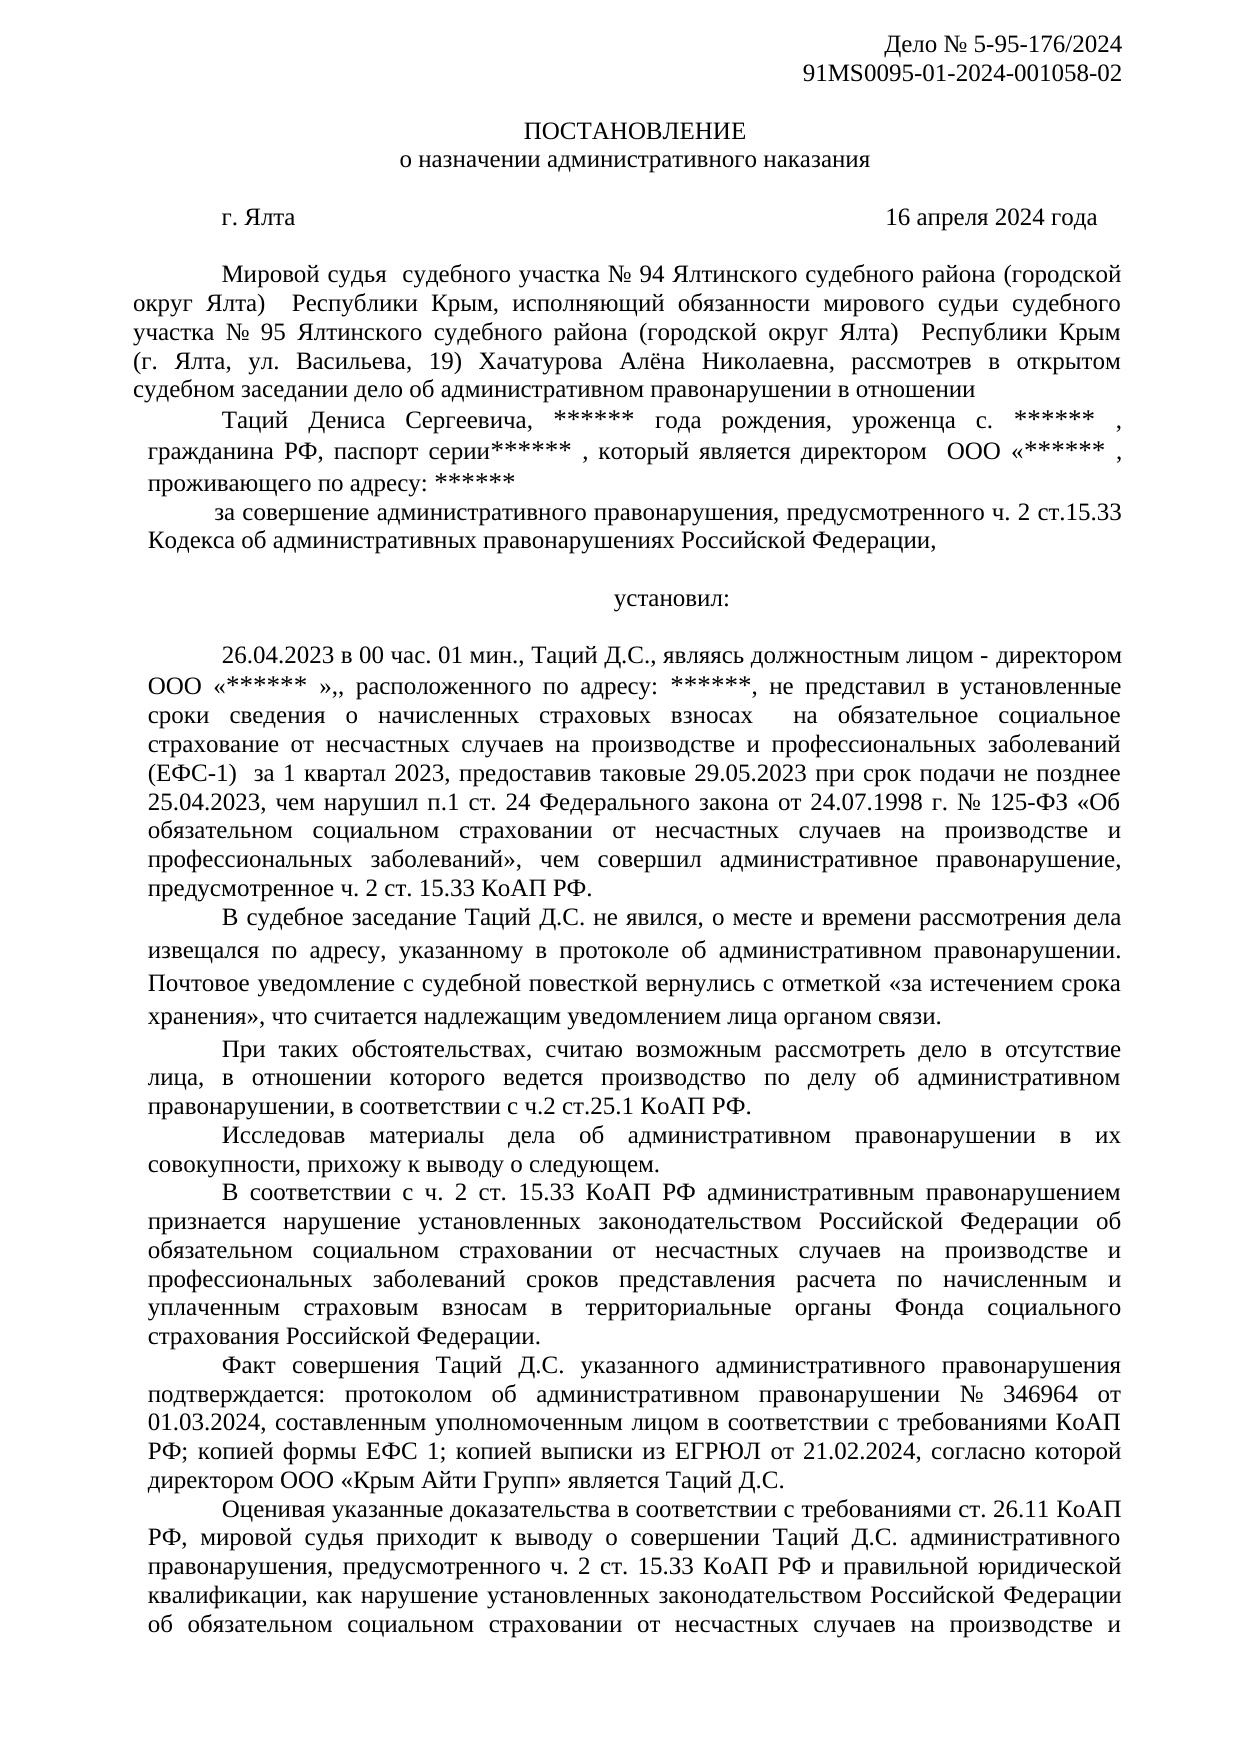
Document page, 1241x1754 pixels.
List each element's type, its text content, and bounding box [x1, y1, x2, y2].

text г. Ялта 16 апреля 2024 года [148, 202, 1122, 231]
text В судебное заседание Таций Д.С. не явился, о месте и времени рассмотрения дела извещался по адресу, указанному в протоколе об административном правонарушении. Почтовое уведомление с судебной повесткой вернулись с отметкой «за истечением срока хранения», что считается надлежащим уведомлением лица органом связи. [148, 902, 1122, 1029]
text Факт совершения Таций Д.С. указанного административного правонарушения подтверждается: протоколом об административном правонарушении № 346964 от 01.03.2024, составленным уполномоченным лицом в соответствии с требованиями КоАП РФ; копией формы ЕФС 1; копией выписки из ЕГРЮЛ от 21.02.2024, согласно которой директором ООО «Крым Айти Групп» является Таций Д.С. [148, 1350, 1122, 1494]
text установил: [148, 583, 1122, 612]
text При таких обстоятельствах, считаю возможным рассмотреть дело в отсутствие лица, в отношении которого ведется производство по делу об административном правонарушении, в соответствии с ч.2 ст.25.1 КоАП РФ. [148, 1034, 1122, 1120]
text В соответствии с ч. 2 ст. 15.33 КоАП РФ административным правонарушением признается нарушение установленных законодательством Российской Федерации об обязательном социальном страховании от несчастных случаев на производстве и профессиональных заболеваний сроков представления расчета по начисленным и уплаченным страховым взносам в территориальные органы Фонда социального страхования Российской Федерации. [148, 1177, 1122, 1350]
title Дело № 5-95-176/2024 [148, 29, 1122, 58]
text Мировой судья судебного участка № 94 Ялтинского судебного района (городской округ Ялта) Республики Крым, исполняющий обязанности мирового судьи судебного участка № 95 Ялтинского судебного района (городской округ Ялта) Республики Крым (г. Ялта, ул. Васильева, 19) Хачатурова Алёна Николаевна, рассмотрев в открытом судебном заседании дело об административном правонарушении в отношении [133, 259, 1122, 403]
title 91MS0095-01-2024-001058-02 [148, 58, 1122, 87]
text 26.04.2023 в 00 час. 01 мин., Таций Д.С., являясь должностным лицом - директором ООО «****** »,, расположенного по адресу: ******, не представил в установленные сроки сведения о начисленных страховых взносах на обязательное социальное страхование от несчастных случаев на производстве и профессиональных заболеваний (ЕФС-1) за 1 квартал 2023, предоставив таковые 29.05.2023 при срок подачи не позднее 25.04.2023, чем нарушил п.1 ст. 24 Федерального закона от 24.07.1998 г. № 125-ФЗ «Об обязательном социальном страховании от несчастных случаев на производстве и профессиональных заболеваний», чем совершил административное правонарушение, предусмотренное ч. 2 ст. 15.33 КоАП РФ. [148, 641, 1122, 902]
text Таций Дениса Сергеевича, ****** года рождения, уроженца с. ****** , гражданина РФ, паспорт серии****** , который является директором ООО «****** , проживающего по адресу: ****** [148, 403, 1122, 497]
title о назначении административного наказания [148, 144, 1122, 173]
title ПОСТАНОВЛЕНИЕ [148, 116, 1122, 144]
text за совершение административного правонарушения, предусмотренного ч. 2 ст.15.33 Кодекса об административных правонарушениях Российской Федерации, [148, 497, 1122, 554]
text Исследовав материалы дела об административном правонарушении в их совокупности, прихожу к выводу о следующем. [148, 1120, 1122, 1177]
